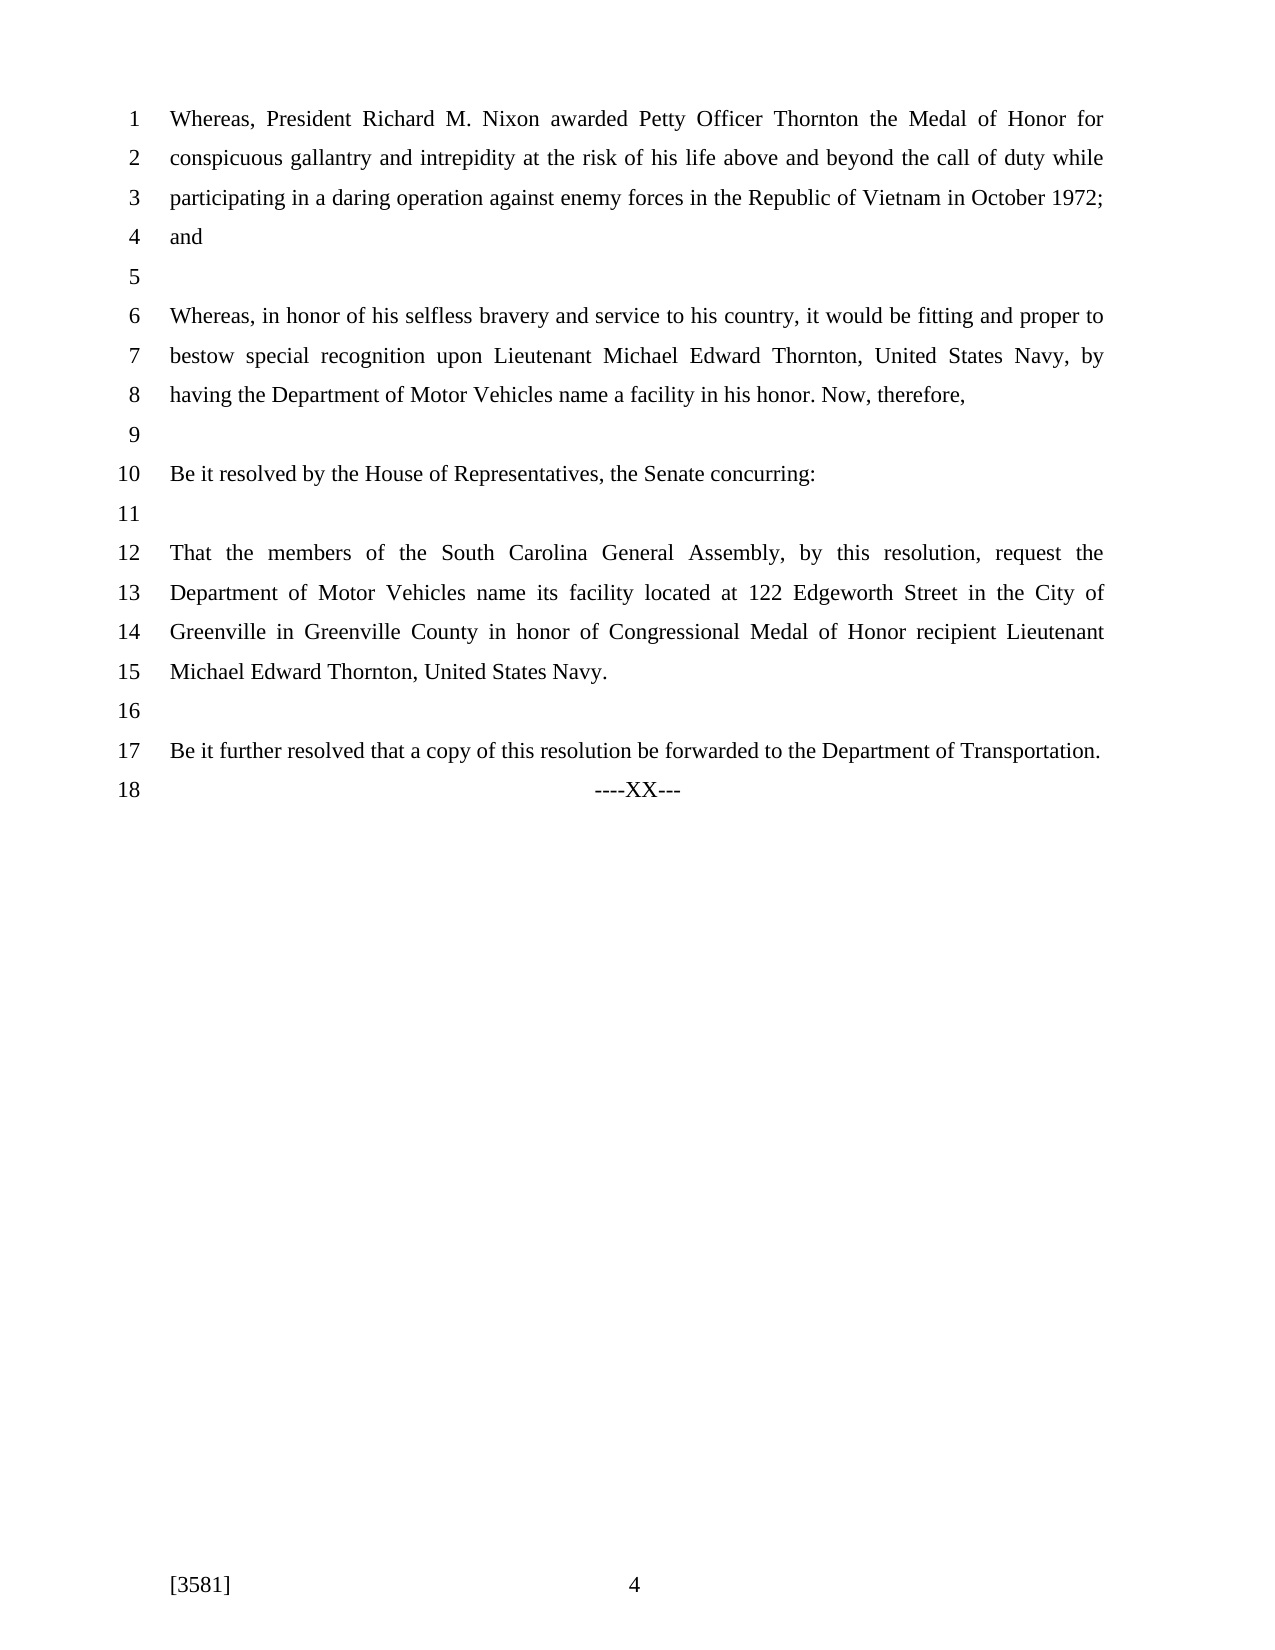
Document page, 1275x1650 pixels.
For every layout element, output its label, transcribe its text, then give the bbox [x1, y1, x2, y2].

text Whereas, President Richard M. Nixon awarded Petty Officer Thornton the Medal of Honor for conspicuous gallantry and intrepidity at the risk of his life above and beyond the call of duty while participating in a daring operation against enemy forces in the Republic of Vietnam in October 1972; and [169, 105, 1106, 250]
text That the members of the South Carolina General Assembly, by this resolution, request the Department of Motor Vehicles name its facility located at 122 Edgeworth Street in the City of Greenville in Greenville County in honor of Congressional Medal of Honor recipient Lieutenant Michael Edward Thornton, United States Navy. [169, 539, 1106, 684]
text ----XX--- [169, 776, 1106, 802]
text Be it further resolved that a copy of this resolution be forwarded to the Department of Transportation. [169, 737, 1106, 763]
text Whereas, in honor of his selfless bravery and service to his country, it would be fitting and proper to bestow special recognition upon Lieutenant Michael Edward Thornton, United States Navy, by having the Department of Motor Vehicles name a facility in his honor. Now, therefore, [169, 302, 1106, 408]
text Be it resolved by the House of Representatives, the Senate concurring: [169, 460, 1106, 487]
